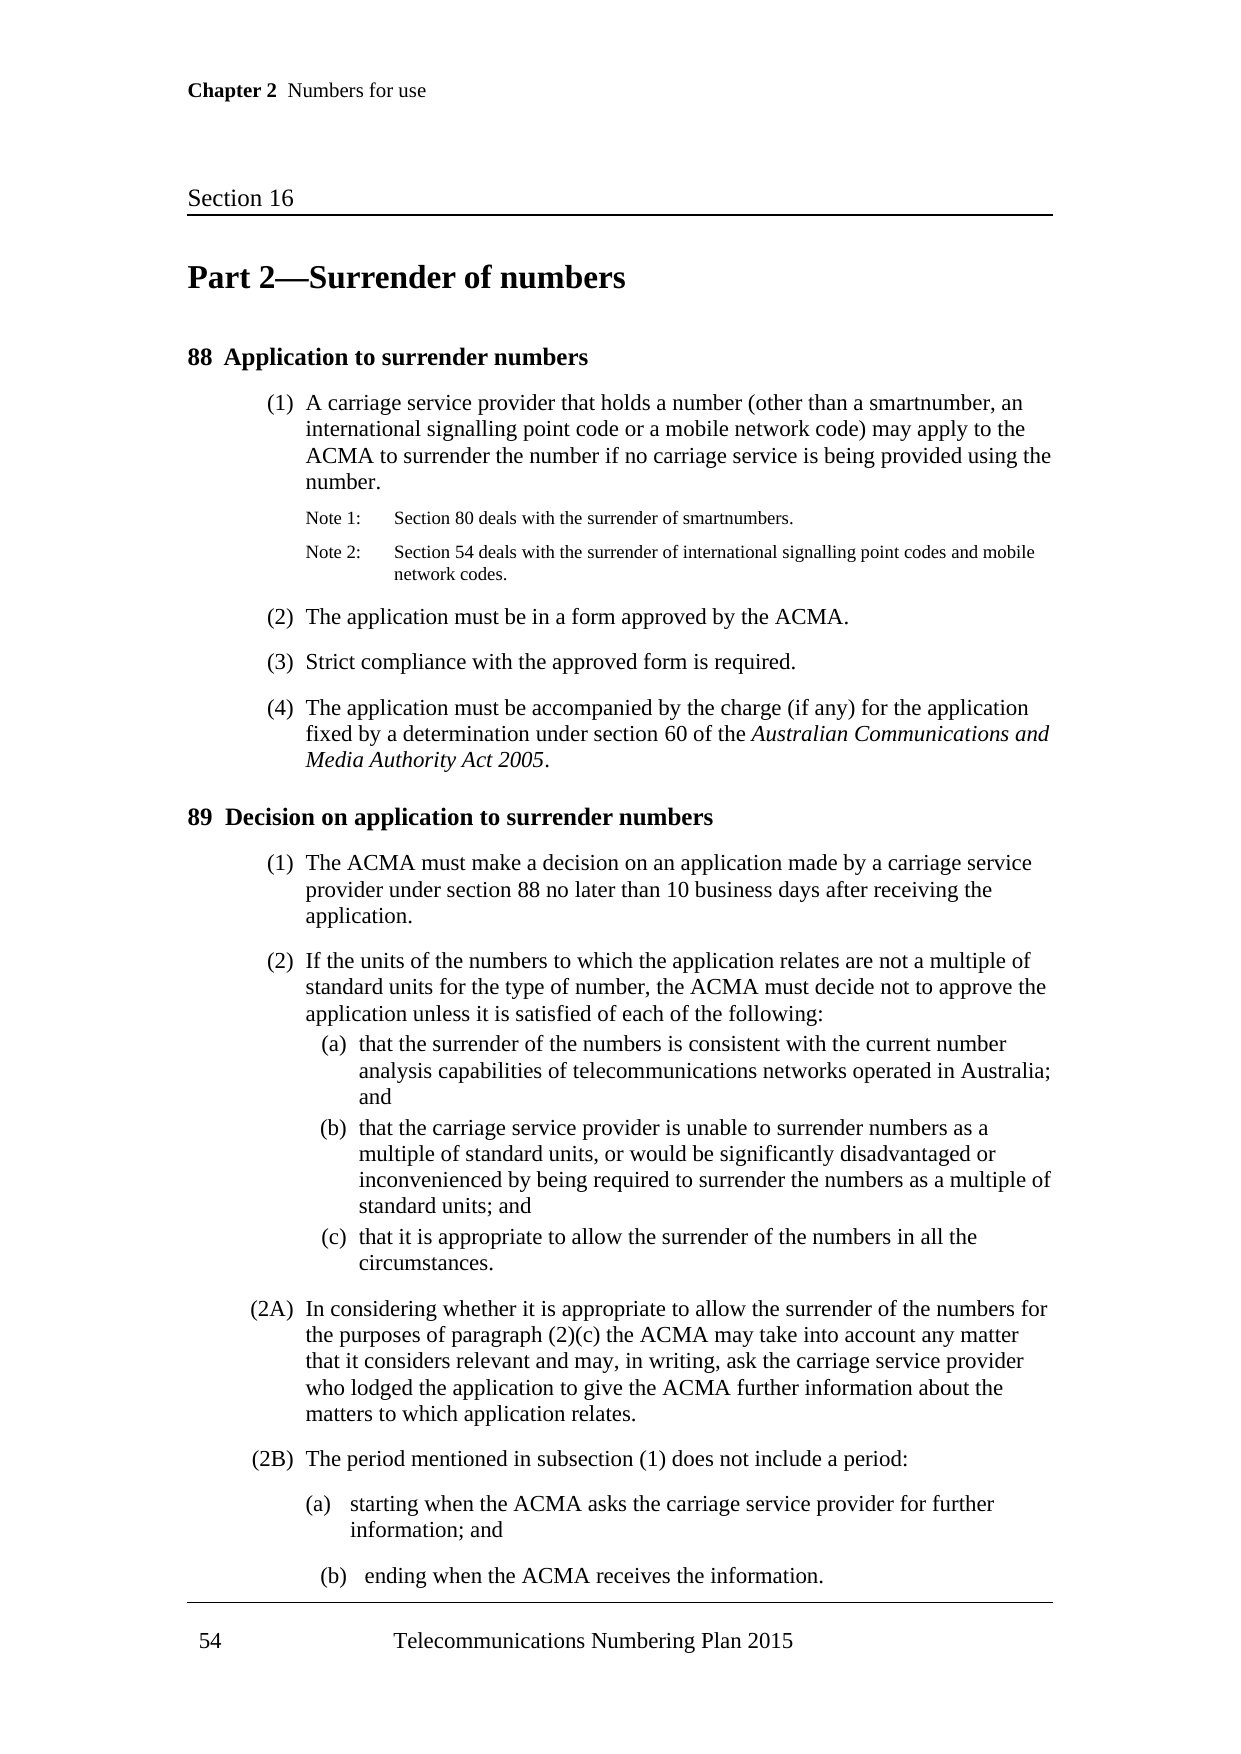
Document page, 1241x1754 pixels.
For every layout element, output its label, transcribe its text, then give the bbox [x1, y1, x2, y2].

text Note 2: Section 54 deals with the surrender of international signalling point codes and mobile network codes. [305, 541, 1053, 584]
text (1) The ACMA must make a decision on an application made by a carriage service provider under section 88 no later than 10 business days after receiving the application. [187, 849, 1053, 928]
text (a) that the surrender of the numbers is consistent with the current number analysis capabilities of telecommunications networks operated in Australia; and [187, 1030, 1053, 1109]
text (4) The application must be accompanied by the charge (if any) for the application fixed by a determination under section 60 of the Australian Communications and Media Authority Act 2005. [187, 693, 1053, 773]
text (c) that it is appropriate to allow the surrender of the numbers in all the circumstances. [187, 1223, 1053, 1276]
list ending when the ACMA receives the information. [320, 1562, 1053, 1588]
text 88 Application to surrender numbers [187, 342, 1053, 370]
text 89 Decision on application to surrender numbers [187, 802, 1053, 831]
list starting when the ACMA asks the carriage service provider for further information; and [305, 1490, 1053, 1543]
text (2A) In considering whether it is appropriate to allow the surrender of the numbers for the purposes of paragraph (2)(c) the ACMA may take into account any matter that it considers relevant and may, in writing, ask the carriage service provider who lodged the application to give the ACMA further information about the matters to which application relates. [187, 1294, 1053, 1426]
text Note 1: Section 80 deals with the surrender of smartnumbers. [305, 507, 1053, 529]
text (2B) The period mentioned in subsection (1) does not include a period: [187, 1445, 1053, 1471]
text Part 2—Surrender of numbers [187, 257, 1053, 296]
text (1) A carriage service provider that holds a number (other than a smartnumber, an international signalling point code or a mobile network code) may apply to the ACMA to surrender the number if no carriage service is being provided using the number. [187, 389, 1053, 494]
text (b) that the carriage service provider is unable to surrender numbers as a multiple of standard units, or would be significantly disadvantaged or inconvenienced by being required to surrender the numbers as a multiple of standard units; and [187, 1113, 1053, 1219]
text (3) Strict compliance with the approved form is required. [187, 648, 1053, 675]
text (2) The application must be in a form approved by the ACMA. [187, 603, 1053, 630]
text (2) If the units of the numbers to which the application relates are not a multiple of standard units for the type of number, the ACMA must decide not to approve the application unless it is satisfied of each of the following: [187, 947, 1053, 1026]
